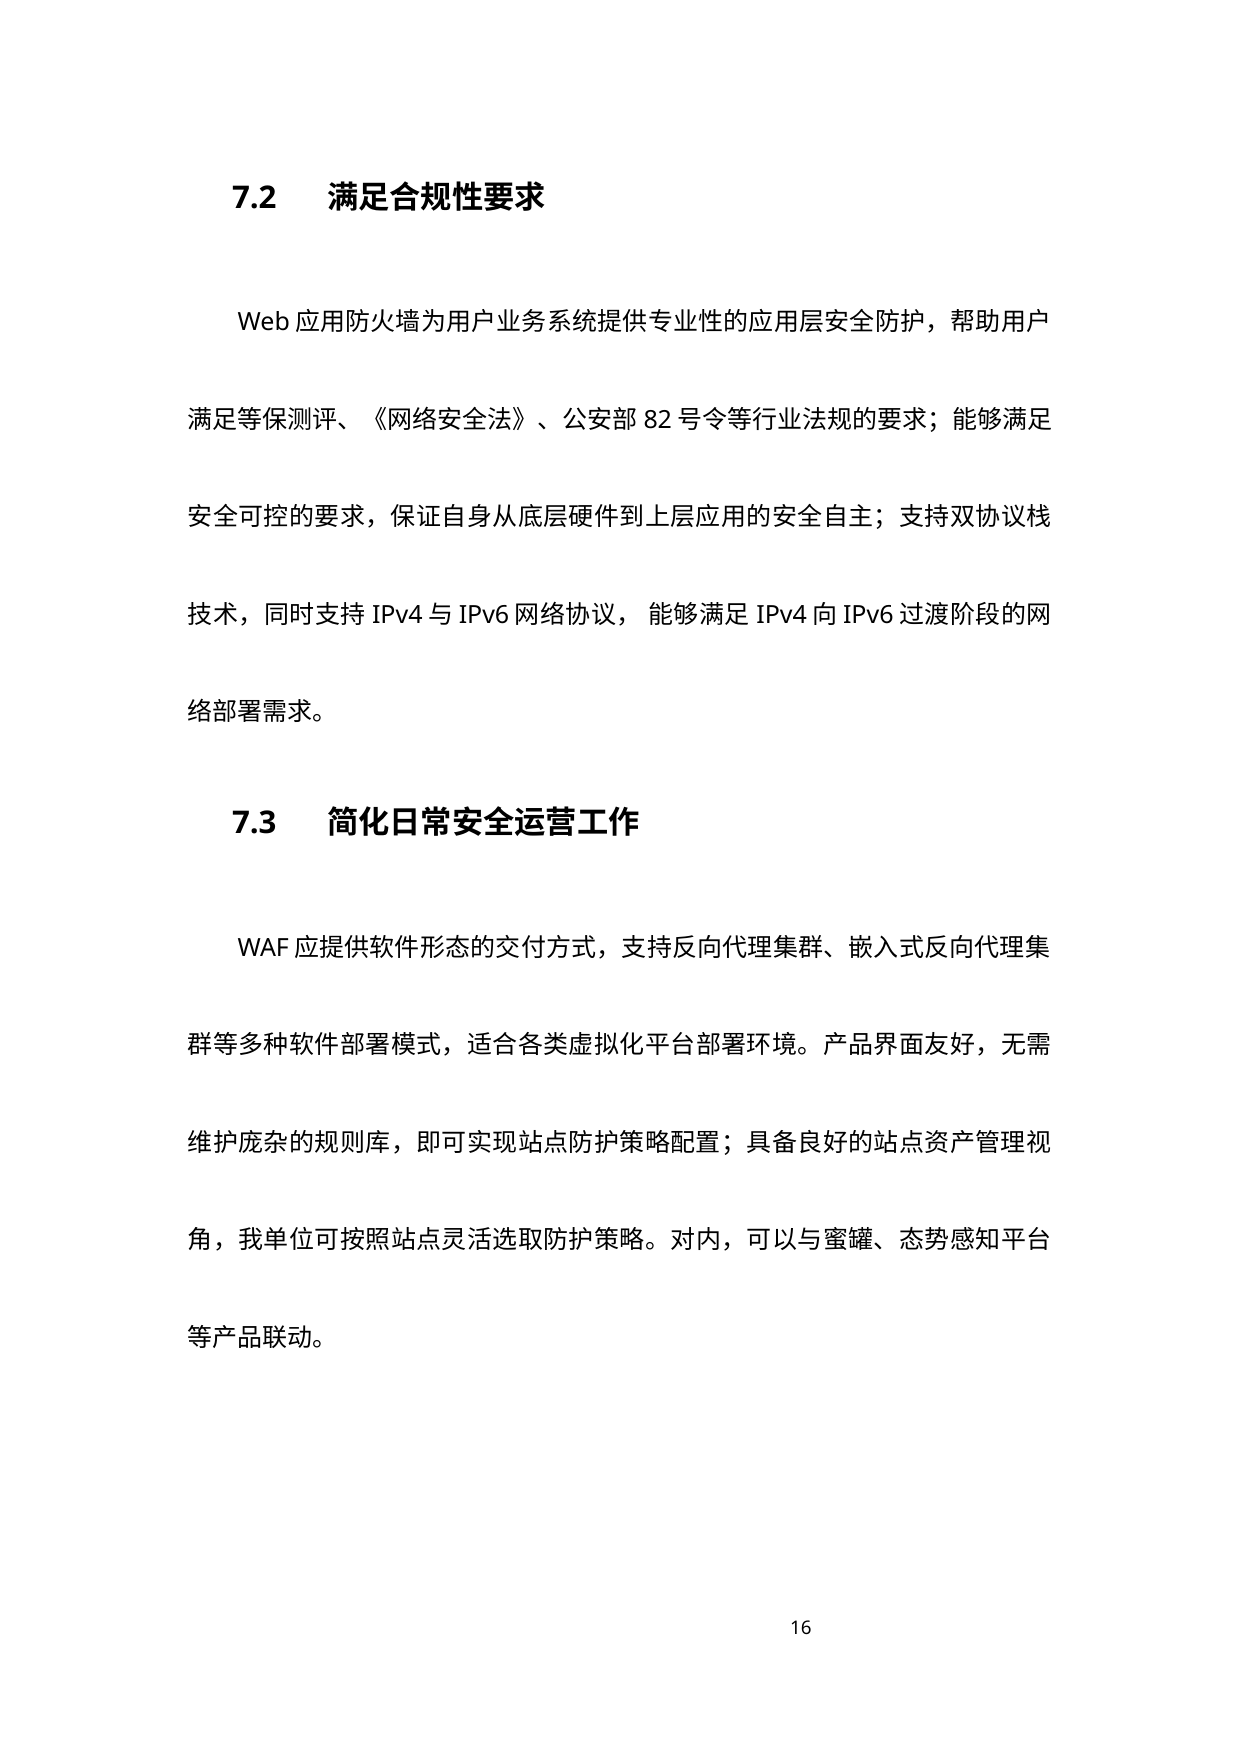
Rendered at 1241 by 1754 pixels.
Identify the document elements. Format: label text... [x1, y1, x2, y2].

subtitle 简化日常安全运营工作 [232, 787, 1053, 852]
text WAF应提供软件形态的交付方式，支持反向代理集群、嵌入式反向代理集群等多种软件部署模式，适合各类虚拟化平台部署环境。产品界面友好，无需维护庞杂的规则库，即可实现站点防护策略配置；具备良好的站点资产管理视角，我单位可按照站点灵活选取防护策略。对内，可以与蜜罐、态势感知平台等产品联动。 [187, 913, 1053, 1368]
subtitle 满足合规性要求 [232, 162, 1053, 227]
text Web应用防火墙为用户业务系统提供专业性的应用层安全防护，帮助用户满足等保测评、《网络安全法》、公安部82号令等行业法规的要求；能够满足安全可控的要求，保证自身从底层硬件到上层应用的安全自主；支持双协议栈技术，同时支持IPv4与IPv6网络协议， 能够满足IPv4向IPv6过渡阶段的网络部署需求。 [187, 287, 1053, 742]
